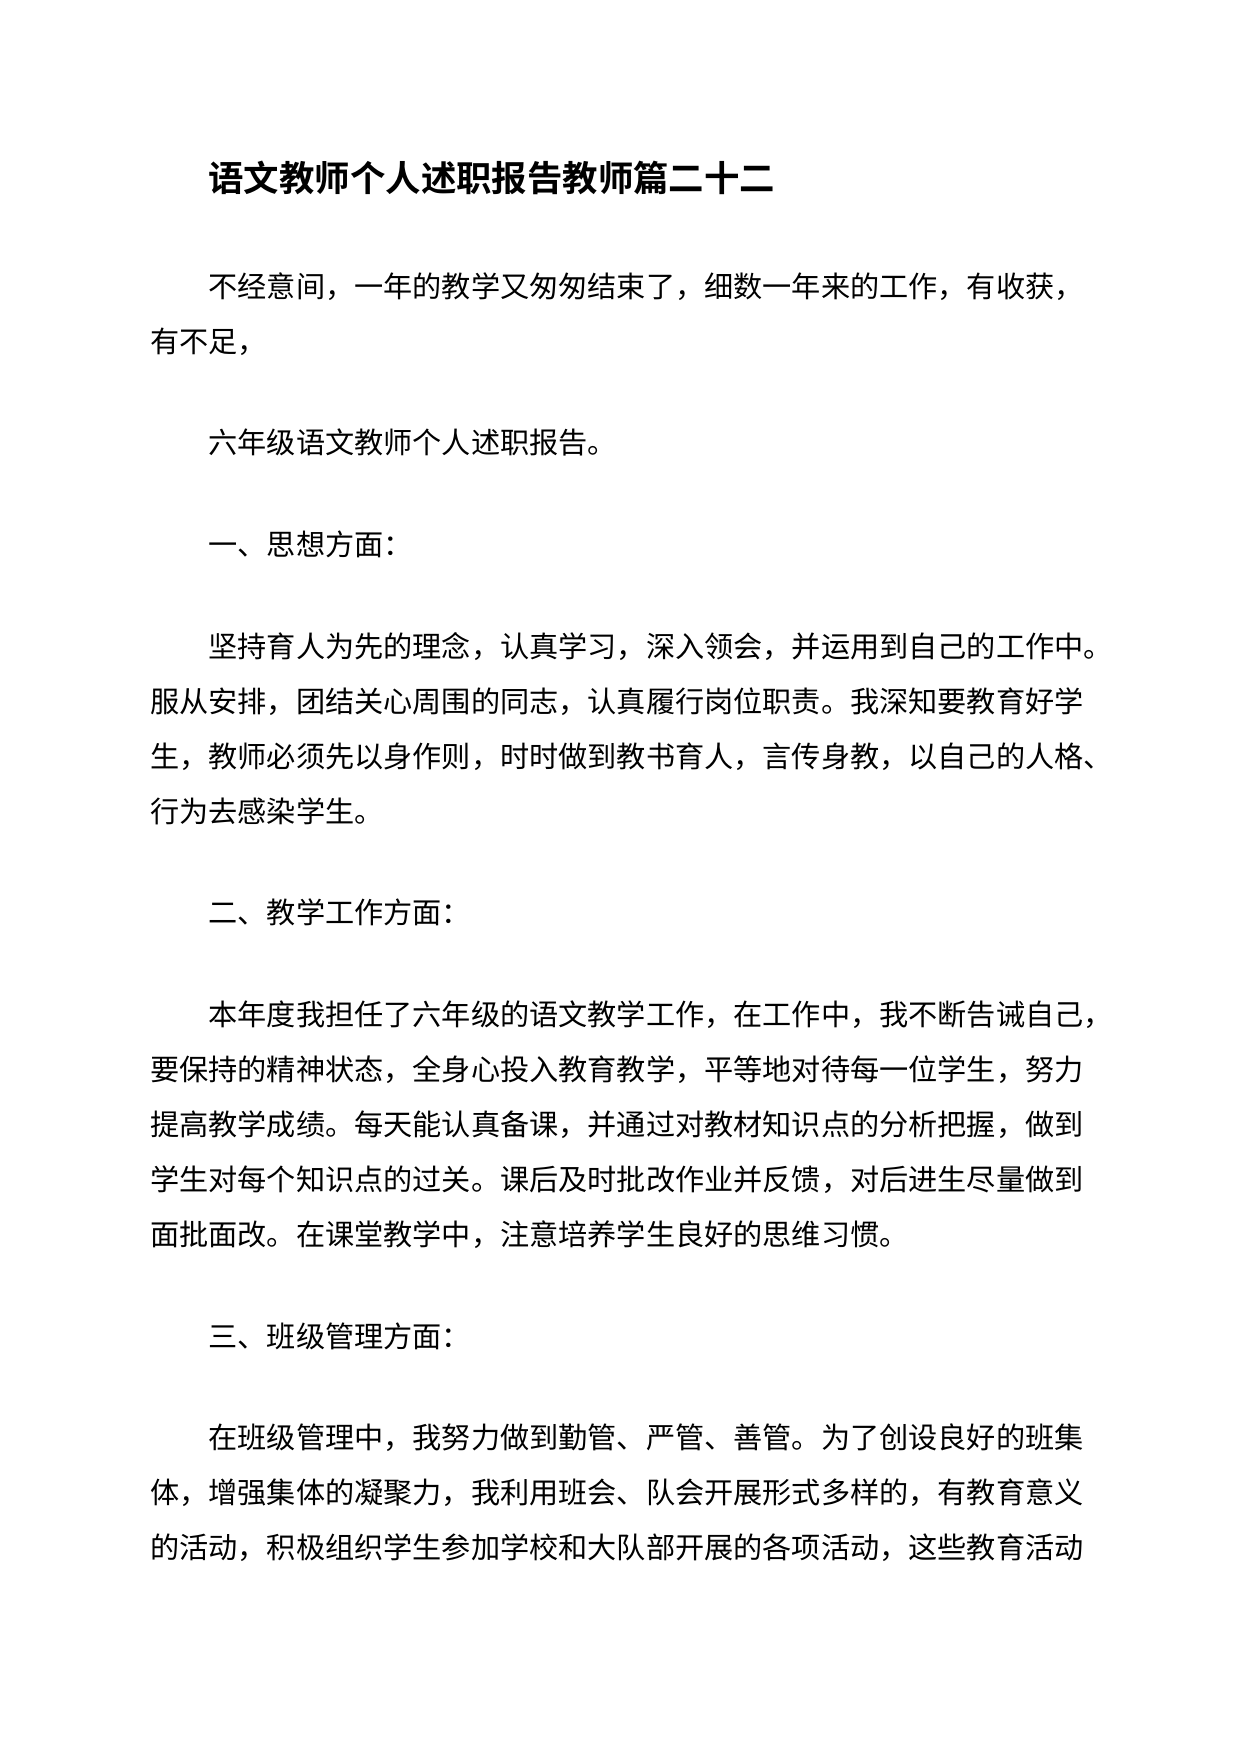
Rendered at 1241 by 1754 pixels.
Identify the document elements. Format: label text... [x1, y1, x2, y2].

text 一、思想方面： [150, 522, 1090, 564]
text 不经意间，一年的教学又匆匆结束了，细数一年来的工作，有收获，有不足， [150, 263, 1090, 361]
text 语文教师个人述职报告教师篇二十二 [150, 150, 1090, 201]
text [150, 1415, 1090, 1567]
text 坚持育人为先的理念，认真学习，深入领会，并运用到自己的工作中。服从安排，团结关心周围的同志，认真履行岗位职责。我深知要教育好学生，教师必须先以身作则，时时做到教书育人，言传身教，以自己的人格、行为去感染学生。 [150, 624, 1090, 831]
text 三、班级管理方面： [150, 1313, 1090, 1356]
text 本年度我担任了六年级的语文教学工作，在工作中，我不断告诫自己，要保持的精神状态，全身心投入教育教学，平等地对待每一位学生，努力提高教学成绩。每天能认真备课，并通过对教材知识点的分析把握，做到学生对每个知识点的过关。课后及时批改作业并反馈，对后进生尽量做到面批面改。在课堂教学中，注意培养学生良好的思维习惯。 [150, 992, 1090, 1254]
text 六年级语文教师个人述职报告。 [150, 420, 1090, 462]
text 二、教学工作方面： [150, 890, 1090, 932]
